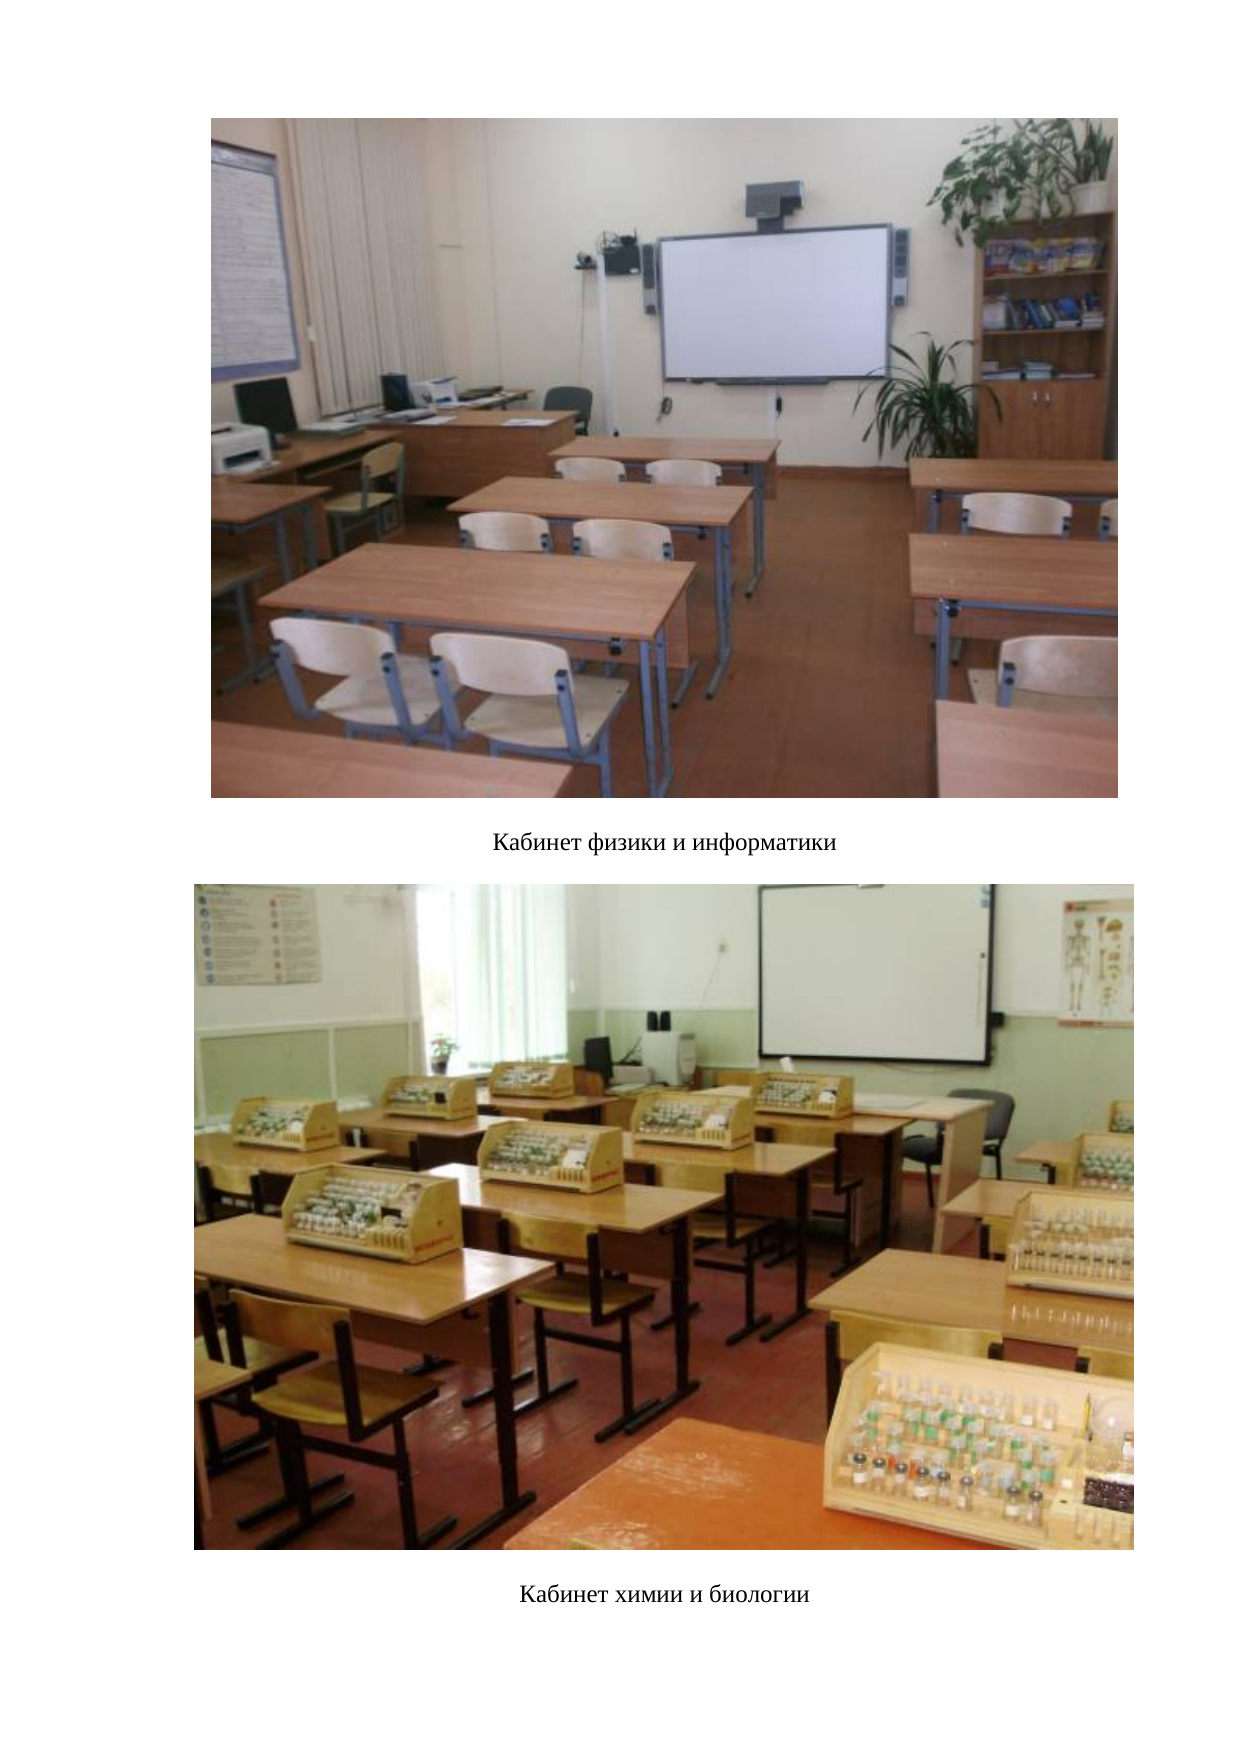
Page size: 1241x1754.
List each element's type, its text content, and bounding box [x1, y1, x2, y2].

text Кабинет физики и информатики [177, 827, 1152, 855]
picture [194, 884, 1134, 1550]
picture [211, 118, 1118, 798]
text Кабинет химии и биологии [177, 1579, 1152, 1607]
